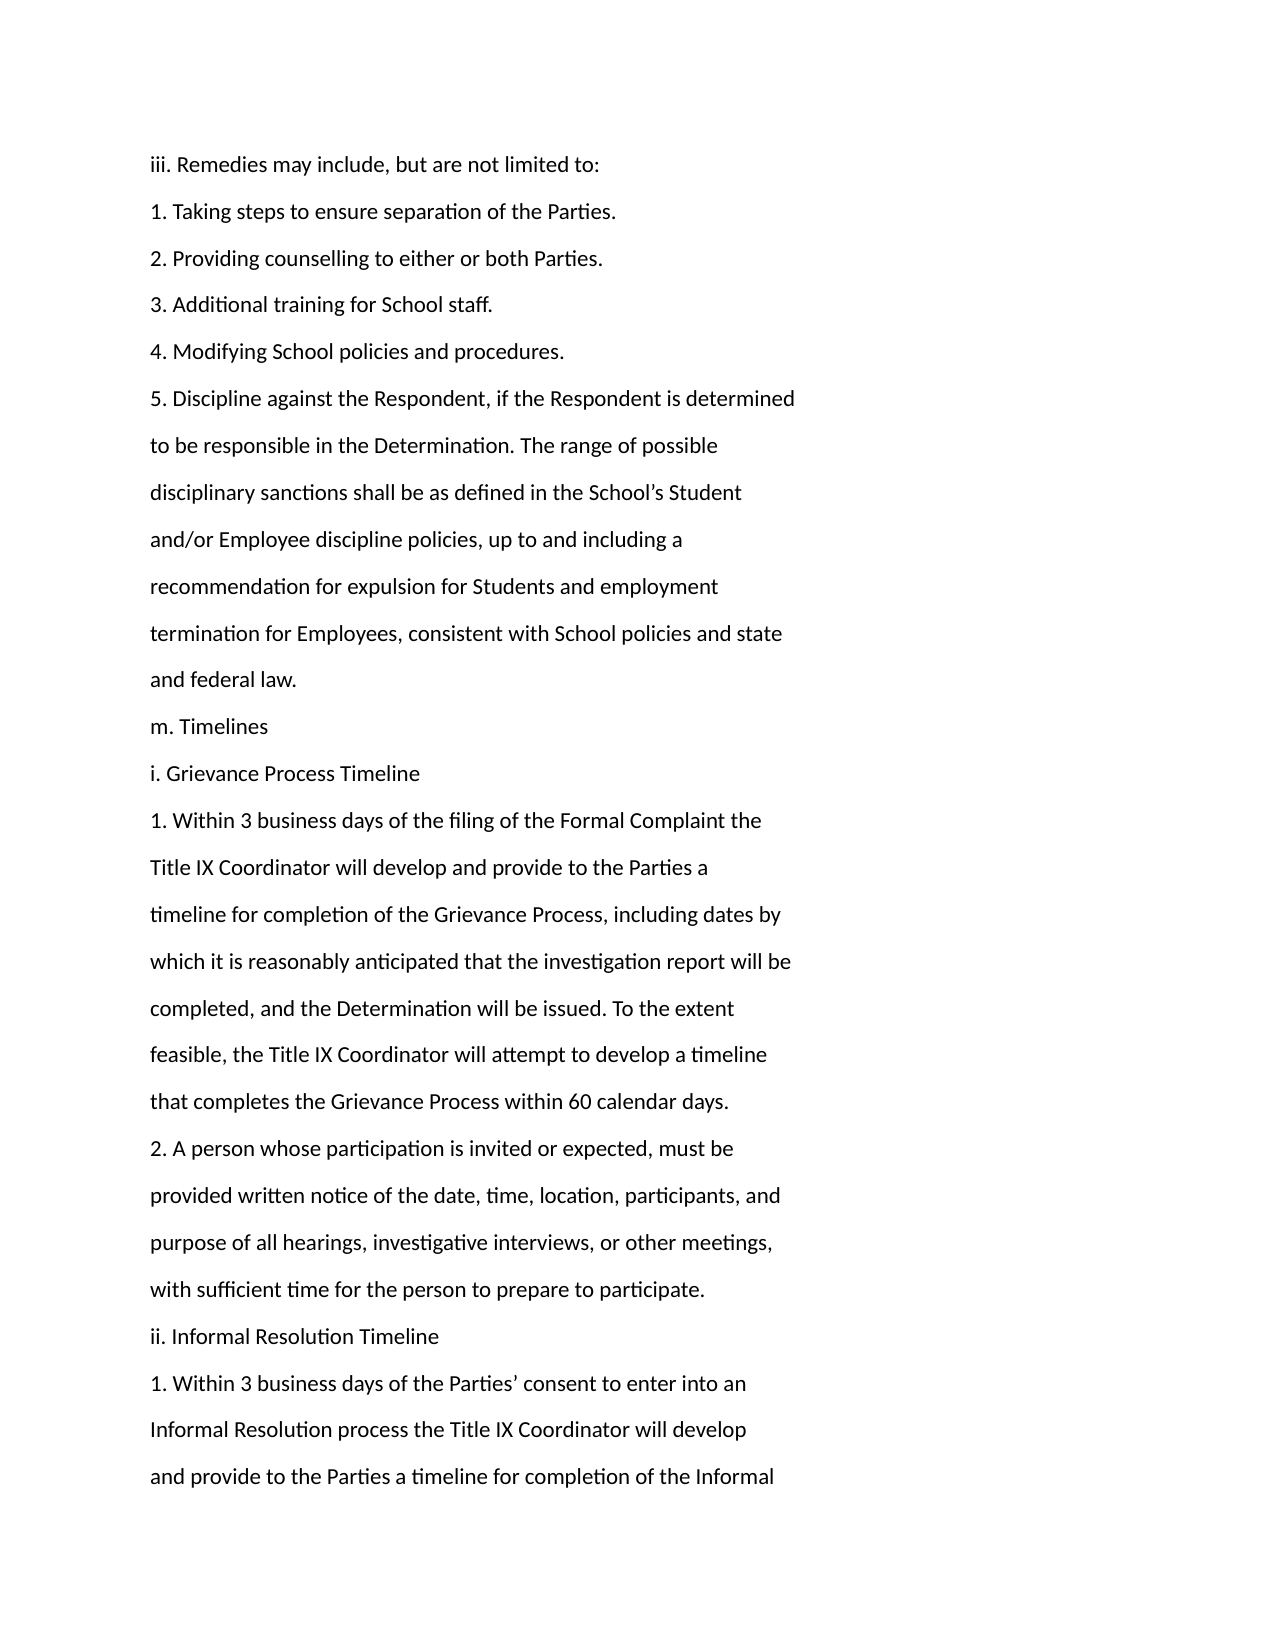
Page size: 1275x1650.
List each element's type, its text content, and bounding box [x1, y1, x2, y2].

text m. Timelines [150, 712, 1125, 741]
text 4. Modifying School policies and procedures. [150, 337, 1125, 366]
text recommendation for expulsion for Students and employment [150, 572, 1125, 600]
text Title IX Coordinator will develop and provide to the Parties a [150, 853, 1125, 881]
text completed, and the Determination will be issued. To the extent [150, 994, 1125, 1022]
text iii. Remedies may include, but are not limited to: [150, 150, 1125, 178]
text and federal law. [150, 666, 1125, 694]
text 1. Within 3 business days of the filing of the Formal Complaint the [150, 806, 1125, 834]
text ii. Informal Resolution Timeline [150, 1322, 1125, 1350]
text to be responsible in the Determination. The range of possible [150, 431, 1125, 459]
text i. Grievance Process Timeline [150, 759, 1125, 787]
text that completes the Grievance Process within 60 calendar days. [150, 1087, 1125, 1116]
text 2. A person whose participation is invited or expected, must be [150, 1134, 1125, 1162]
text which it is reasonably anticipated that the investigation report will be [150, 947, 1125, 975]
text 2. Providing counselling to either or both Parties. [150, 244, 1125, 272]
text feasible, the Title IX Coordinator will attempt to develop a timeline [150, 1041, 1125, 1069]
text Informal Resolution process the Title IX Coordinator will develop [150, 1416, 1125, 1444]
text and provide to the Parties a timeline for completion of the Informal [150, 1462, 1125, 1491]
text 1. Taking steps to ensure separation of the Parties. [150, 197, 1125, 225]
text and/or Employee discipline policies, up to and including a [150, 525, 1125, 553]
text timeline for completion of the Grievance Process, including dates by [150, 900, 1125, 928]
text 1. Within 3 business days of the Parties’ consent to enter into an [150, 1369, 1125, 1397]
text termination for Employees, consistent with School policies and state [150, 619, 1125, 647]
text provided written notice of the date, time, location, participants, and [150, 1181, 1125, 1209]
text purpose of all hearings, investigative interviews, or other meetings, [150, 1228, 1125, 1256]
text with sufficient time for the person to prepare to participate. [150, 1275, 1125, 1303]
text 3. Additional training for School staff. [150, 291, 1125, 319]
text disciplinary sanctions shall be as defined in the School’s Student [150, 478, 1125, 506]
text 5. Discipline against the Respondent, if the Respondent is determined [150, 384, 1125, 412]
